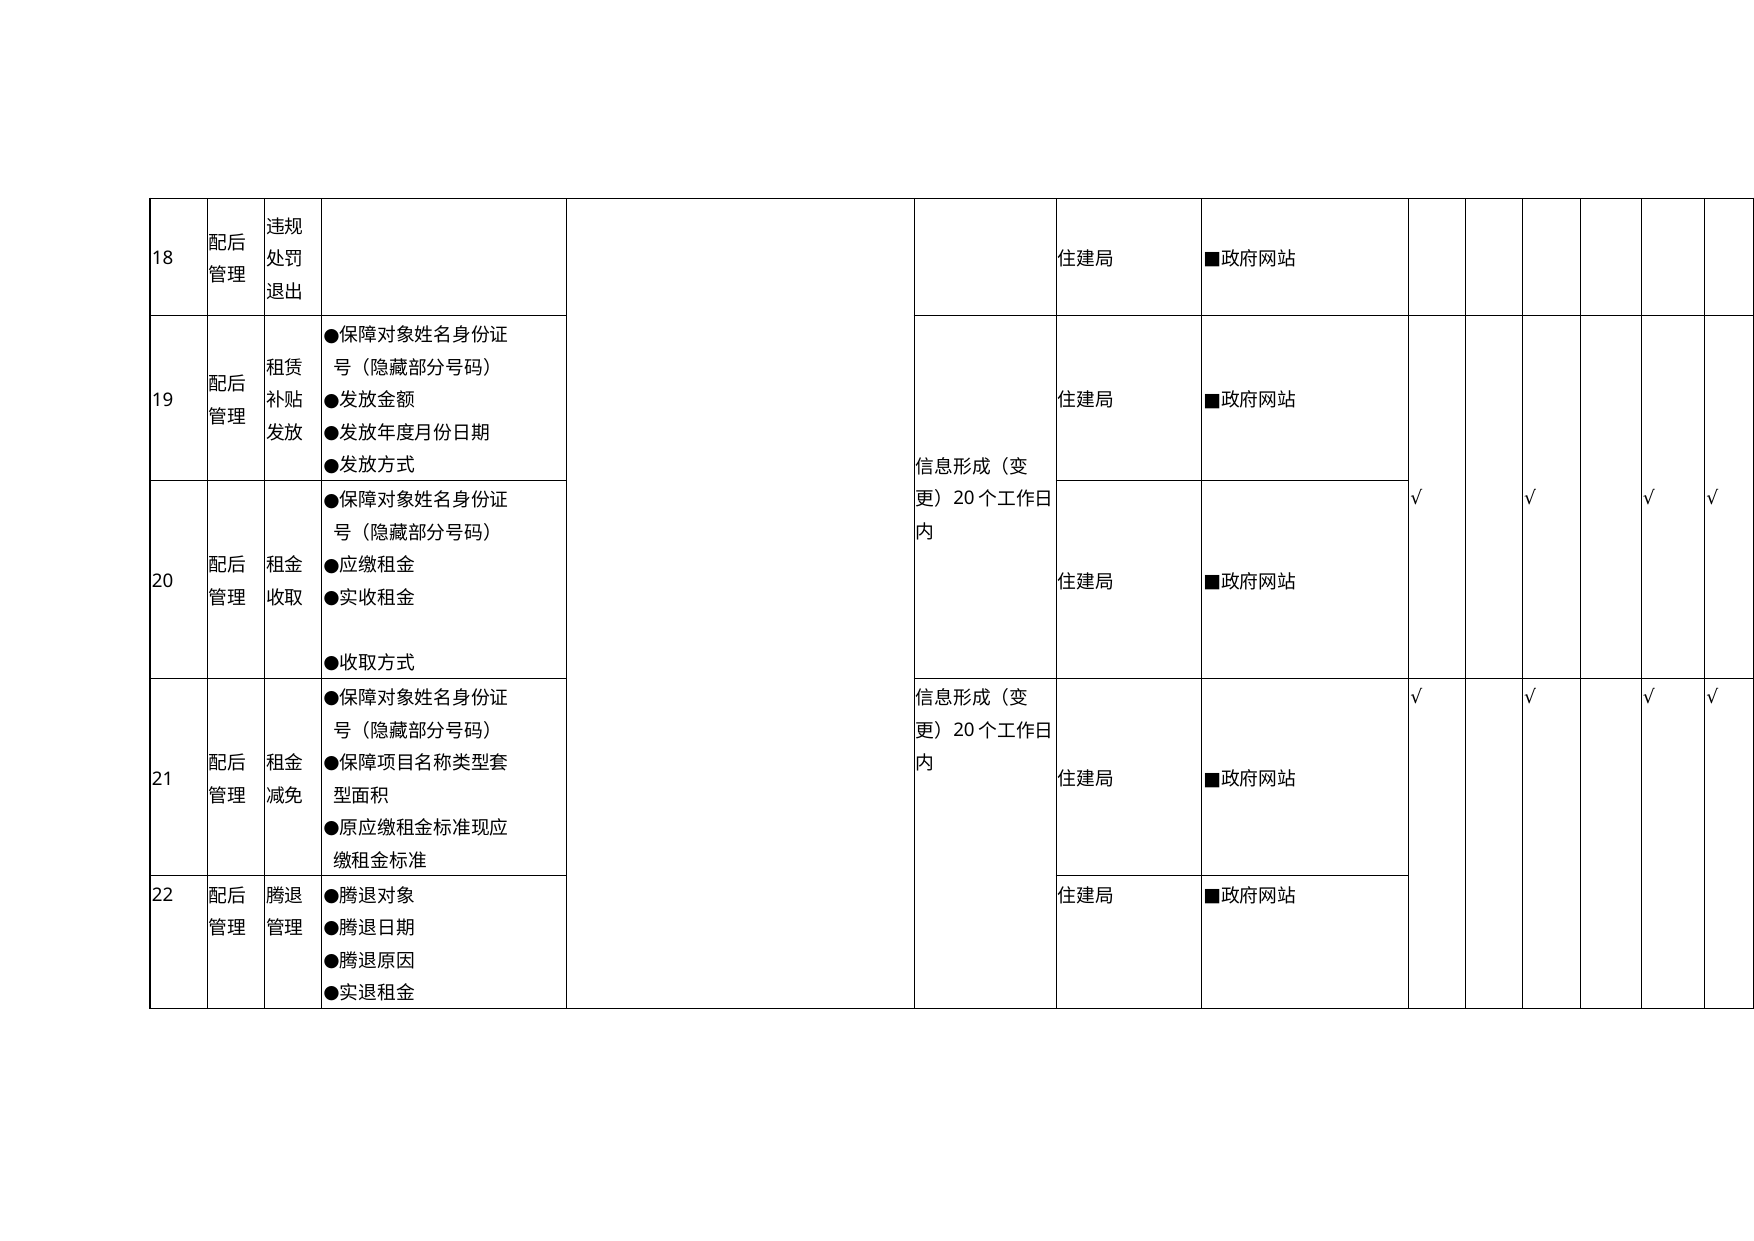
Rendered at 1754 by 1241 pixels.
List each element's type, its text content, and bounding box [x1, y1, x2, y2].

table_cell ■政府网站 [1202, 316, 1408, 480]
table_cell ●保障对象姓名身份证 号（隐藏部分号码） ●应缴租金 ●实收租金 ●收取方式 [322, 481, 566, 677]
table_cell √ [1642, 316, 1704, 677]
table_cell 21 [151, 679, 207, 875]
table_cell [1581, 679, 1641, 1008]
table_cell [1466, 679, 1522, 1008]
table_cell ■政府网站 [1202, 481, 1408, 677]
table_cell √ [1705, 679, 1753, 1008]
table_cell ■政府网站 [1202, 679, 1408, 875]
table_cell 18 [151, 199, 207, 315]
table_cell [1466, 316, 1522, 677]
table_cell ■政府网站 [1202, 199, 1408, 315]
table_cell 配后管理 [208, 199, 264, 315]
table_cell ●保障对象姓名身份证 号（隐藏部分号码） ●发放金额 ●发放年度月份日期 ●发放方式 [322, 316, 566, 480]
table_cell 租金收取 [265, 481, 321, 677]
table_cell ●保障对象姓名身份证 号（隐藏部分号码） ●保障项目名称类型套 型面积 ●原应缴租金标准现应 缴租金标准 [322, 679, 566, 875]
table_cell 违规处罚退出 [265, 199, 321, 315]
table_cell 19 [151, 316, 207, 480]
table_cell √ [1409, 316, 1465, 677]
table_cell 20 [151, 481, 207, 677]
table_cell 信息形成（变更）20个工作日内 [915, 679, 1056, 1008]
table_cell [1581, 316, 1641, 677]
table_cell 配后管理 [208, 876, 264, 1008]
table_cell 配后管理 [208, 679, 264, 875]
table_cell 租金减免 [265, 679, 321, 875]
table_cell 配后管理 [208, 316, 264, 480]
table_cell 住建局 [1057, 199, 1201, 315]
table_cell √ [1523, 679, 1580, 1008]
table_cell 22 [151, 876, 207, 1008]
table_cell √ [1409, 679, 1465, 1008]
table_cell 住建局 [1057, 481, 1201, 677]
table_cell 住建局 [1057, 679, 1201, 875]
table_cell 信息形成（变更）20个工作日内 [915, 316, 1056, 677]
table_cell √ [1523, 316, 1580, 677]
table_cell √ [1705, 316, 1753, 677]
table_cell 租赁补贴发放 [265, 316, 321, 480]
table_cell ■政府网站 [1202, 876, 1408, 1008]
table_cell 腾退管理 [265, 876, 321, 1008]
table_cell 住建局 [1057, 876, 1201, 1008]
table_cell 配后管理 [208, 481, 264, 677]
table_cell 住建局 [1057, 316, 1201, 480]
table_cell ●腾退对象 ●腾退日期 ●腾退原因 ●实退租金 [322, 876, 566, 1008]
table_cell √ [1642, 679, 1704, 1008]
